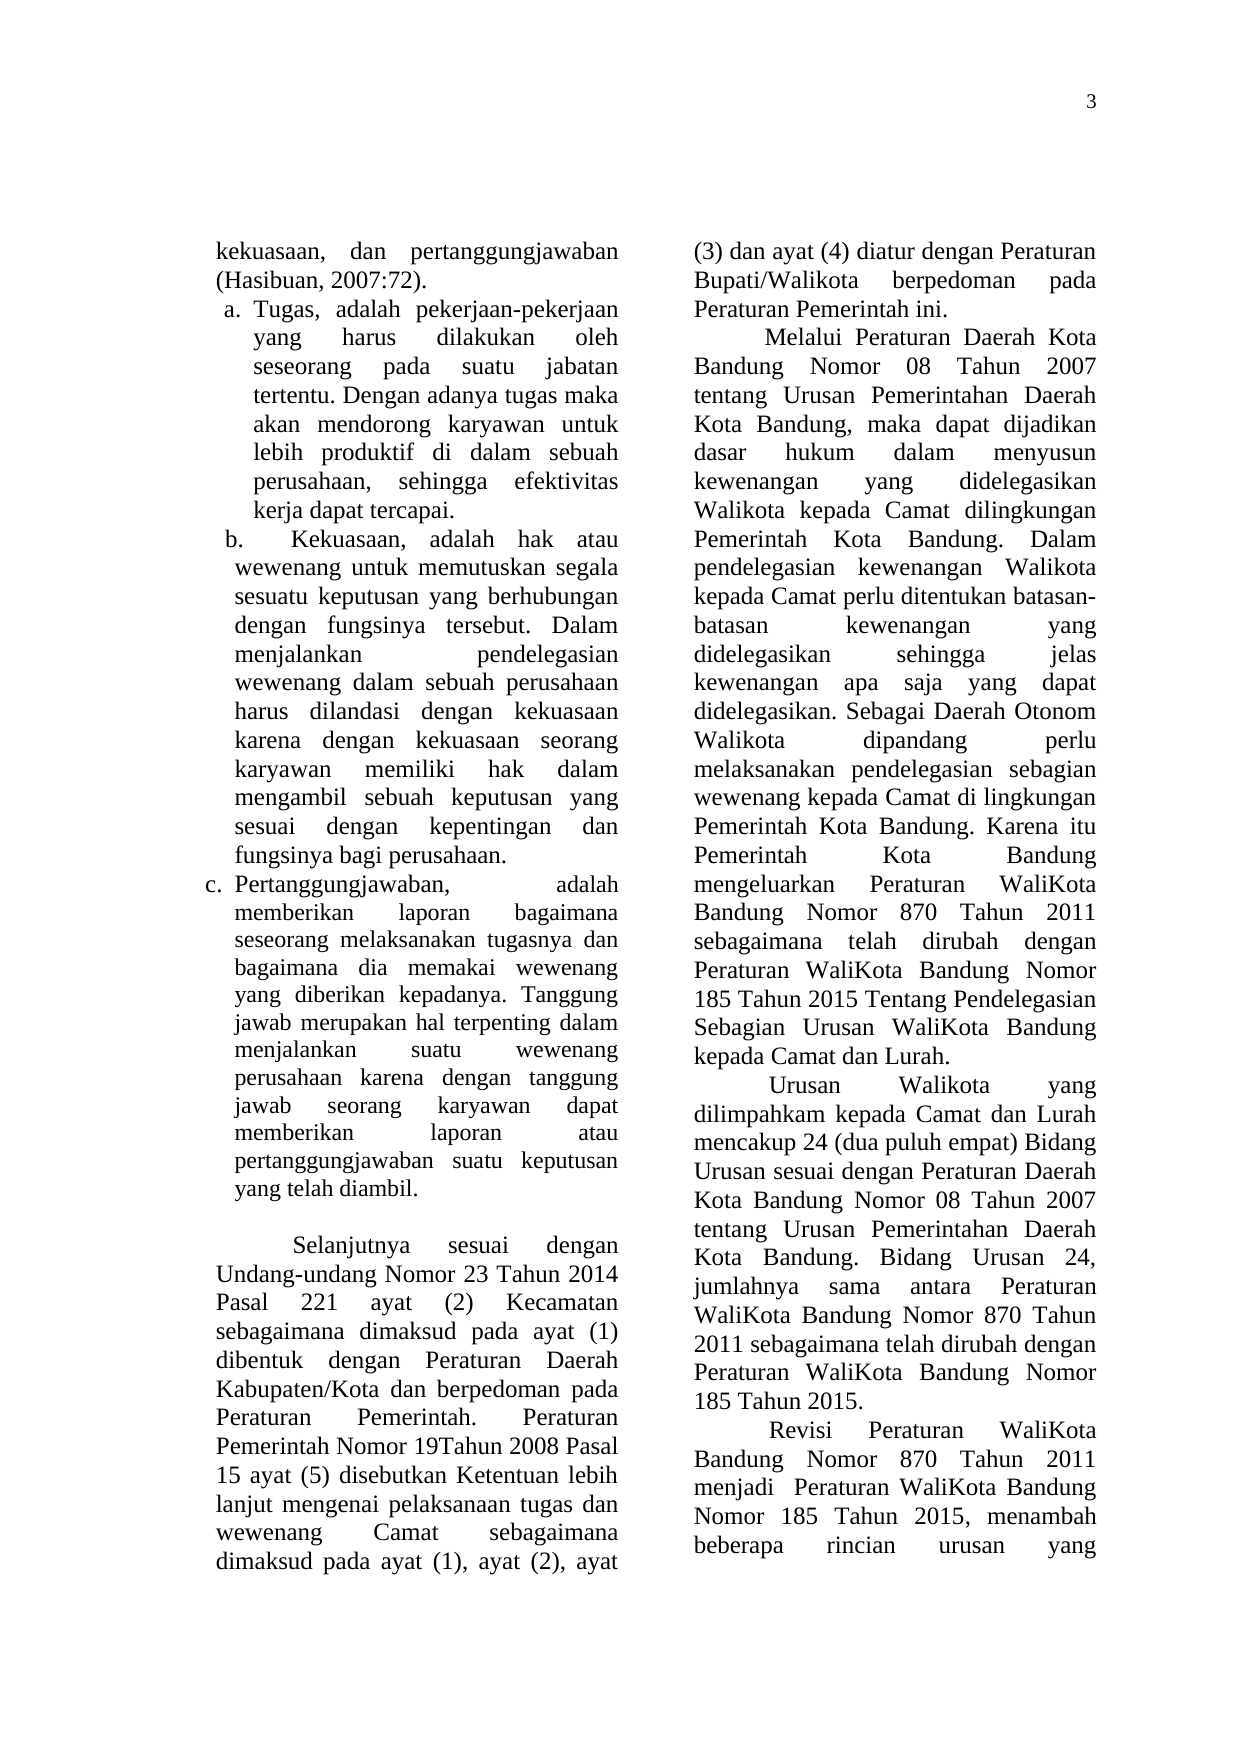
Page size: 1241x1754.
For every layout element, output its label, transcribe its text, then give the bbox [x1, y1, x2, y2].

text Berkaitan dengan pendelegasian terdapat tiga unsur yaitu tugas, kekuasaan, dan pertanggungjawaban (Hasibuan, 2007:72). [216, 236, 618, 294]
list Pertanggungjawaban, adalah memberikan laporan bagaimana seseorang melaksanakan tugasnya dan bagaimana dia memakai wewenang yang diberikan kepadanya. Tanggung jawab merupakan hal terpenting dalam menjalankan suatu wewenang perusahaan karena dengan tanggung jawab seorang karyawan dapat memberikan laporan atau pertanggungjawaban suatu keputusan yang telah diambil. [205, 869, 618, 1201]
text Melalui Peraturan Daerah Kota Bandung Nomor 08 Tahun 2007 tentang Urusan Pemerintahan Daerah Kota Bandung, maka dapat dijadikan dasar hukum dalam menyusun kewenangan yang didelegasikan Walikota kepada Camat dilingkungan Pemerintah Kota Bandung. Dalam pendelegasian kewenangan Walikota kepada Camat perlu ditentukan batasan-batasan kewenangan yang didelegasikan sehingga jelas kewenangan apa saja yang dapat didelegasikan. Sebagai Daerah Otonom Walikota dipandang perlu melaksanakan pendelegasian sebagian wewenang kepada Camat di lingkungan Pemerintah Kota Bandung. Karena itu Pemerintah Kota Bandung mengeluarkan Peraturan WaliKota Bandung Nomor 870 Tahun 2011 sebagaimana telah dirubah dengan Peraturan WaliKota Bandung Nomor 185 Tahun 2015 Tentang Pendelegasian Sebagian Urusan WaliKota Bandung kepada Camat dan Lurah. [693, 322, 1097, 1070]
text Selanjutnya sesuai dengan Undang-undang Nomor 23 Tahun 2014 Pasal 221 ayat (2) Kecamatan sebagaimana dimaksud pada ayat (1) dibentuk dengan Peraturan Daerah Kabupaten/Kota dan berpedoman pada Peraturan Pemerintah. Peraturan Pemerintah Nomor 19Tahun 2008 Pasal 15 ayat (5) disebutkan Ketentuan lebih lanjut mengenai pelaksanaan tugas dan wewenang Camat sebagaimana dimaksud pada ayat (1), ayat (2), ayat (3) dan ayat (4) diatur dengan Peraturan Bupati/Walikota berpedoman pada Peraturan Pemerintah ini. [216, 1230, 618, 1575]
list Tugas, adalah pekerjaan-pekerjaan yang harus dilakukan oleh seseorang pada suatu jabatan tertentu. Dengan adanya tugas maka akan mendorong karyawan untuk lebih produktif di dalam sebuah perusahaan, sehingga efektivitas kerja dapat tercapai. [224, 294, 618, 524]
text Urusan Walikota yang dilimpahkam kepada Camat dan Lurah mencakup 24 (dua puluh empat) Bidang Urusan sesuai dengan Peraturan Daerah Kota Bandung Nomor 08 Tahun 2007 tentang Urusan Pemerintahan Daerah Kota Bandung. Bidang Urusan 24, jumlahnya sama antara Peraturan WaliKota Bandung Nomor 870 Tahun 2011 sebagaimana telah dirubah dengan Peraturan WaliKota Bandung Nomor 185 Tahun 2015. [693, 1070, 1097, 1415]
list Kekuasaan, adalah hak atau wewenang untuk memutuskan segala sesuatu keputusan yang berhubungan dengan fungsinya tersebut. Dalam menjalankan pendelegasian wewenang dalam sebuah perusahaan harus dilandasi dengan kekuasaan karena dengan kekuasaan seorang karyawan memiliki hak dalam mengambil sebuah keputusan yang sesuai dengan kepentingan dan fungsinya bagi perusahaan. [225, 524, 618, 869]
text Selanjutnya sesuai dengan Undang-undang Nomor 23 Tahun 2014 Pasal 221 ayat (2) Kecamatan sebagaimana dimaksud pada ayat (1) dibentuk dengan Peraturan Daerah Kabupaten/Kota dan berpedoman pada Peraturan Pemerintah. Peraturan Pemerintah Nomor 19Tahun 2008 Pasal 15 ayat (5) disebutkan Ketentuan lebih lanjut mengenai pelaksanaan tugas dan wewenang Camat sebagaimana dimaksud pada ayat (1), ayat (2), ayat (3) dan ayat (4) diatur dengan Peraturan Bupati/Walikota berpedoman pada Peraturan Pemerintah ini. [693, 236, 1097, 322]
